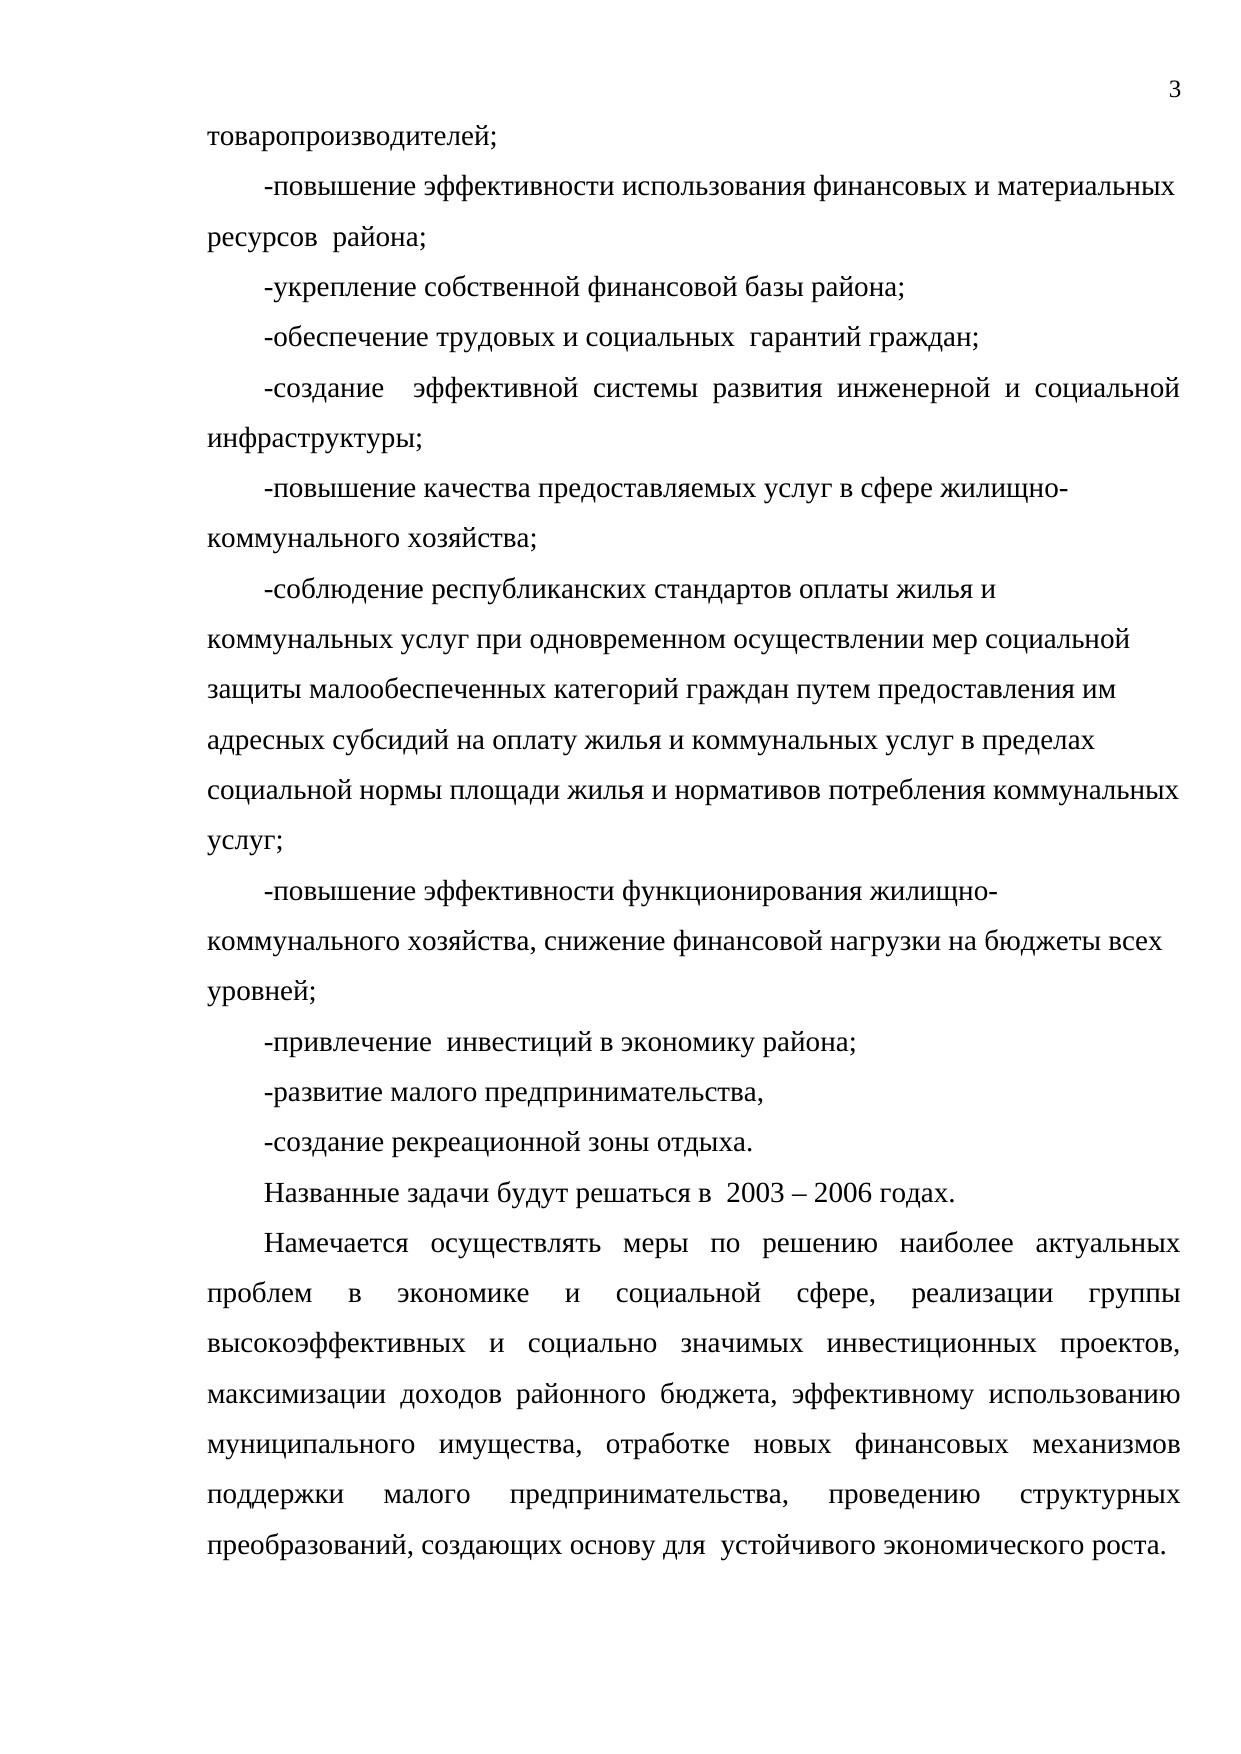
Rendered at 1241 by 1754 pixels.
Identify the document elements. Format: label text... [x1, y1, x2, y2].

text -создание рекреационной зоны отдыха. [207, 1124, 1181, 1158]
text Намечается осуществлять меры по решению наиболее актуальных проблем в экономике и социальной сфере, реализации группы высокоэффективных и социально значимых инвестиционных проектов, максимизации доходов районного бюджета, эффективному использованию муниципального имущества, отработке новых финансовых механизмов поддержки малого предпринимательства, проведению структурных преобразований, создающих основу для устойчивого экономического роста. [207, 1225, 1181, 1560]
text -укрепление собственной финансовой базы района; [207, 269, 1180, 303]
text -повышение эффективности использования финансовых и материальных ресурсов района; [207, 168, 1180, 252]
text -обеспечение трудовых и социальных гарантий граждан; [207, 319, 1180, 353]
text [207, 118, 1180, 152]
text -соблюдение республиканских стандартов оплаты жилья и коммунальных услуг при одновременном осуществлении мер социальной защиты малообеспеченных категорий граждан путем предоставления им адресных субсидий на оплату жилья и коммунальных услуг в пределах социальной нормы площади жилья и нормативов потребления коммунальных услуг; [207, 571, 1180, 856]
text -повышение качества предоставляемых услуг в сфере жилищно-коммунального хозяйства; [207, 470, 1181, 554]
text -привлечение инвестиций в экономику района; [207, 1024, 1181, 1057]
text -повышение эффективности функционирования жилищно-коммунального хозяйства, снижение финансовой нагрузки на бюджеты всех уровней; [207, 873, 1180, 1007]
text -развитие малого предпринимательства, [207, 1074, 1181, 1108]
text Названные задачи будут решаться в 2003 – 2006 годах. [207, 1175, 1181, 1208]
text -создание эффективной системы развития инженерной и социальной инфраструктуры; [207, 370, 1181, 453]
